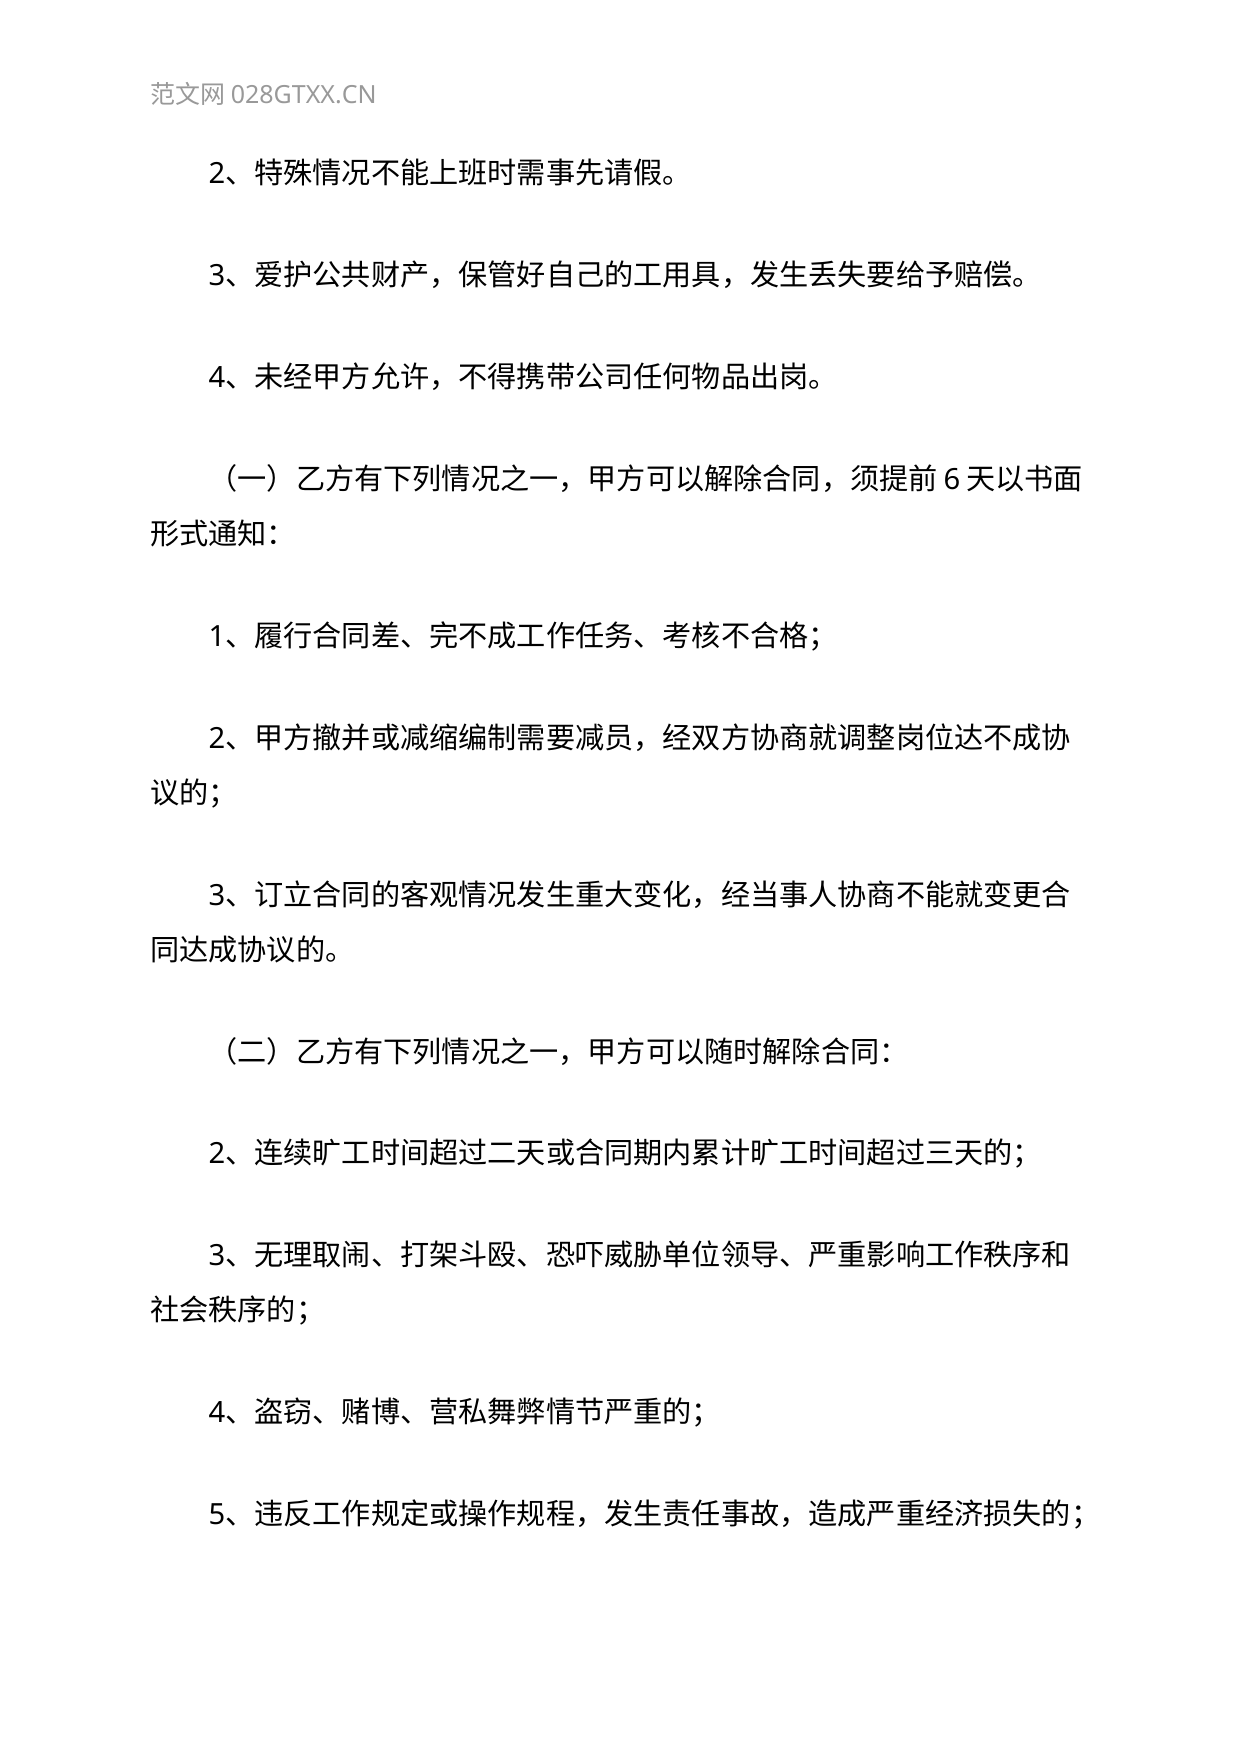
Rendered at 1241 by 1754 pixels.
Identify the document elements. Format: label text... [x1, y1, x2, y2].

text 3、爱护公共财产，保管好自己的工用具，发生丢失要给予赔偿。 [150, 252, 1090, 294]
text 2、特殊情况不能上班时需事先请假。 [150, 150, 1090, 192]
text 5、违反工作规定或操作规程，发生责任事故，造成严重经济损失的； [150, 1491, 1090, 1533]
text （一）乙方有下列情况之一，甲方可以解除合同，须提前6天以书面形式通知： [150, 456, 1090, 553]
text 3、无理取闹、打架斗殴、恐吓威胁单位领导、严重影响工作秩序和社会秩序的； [150, 1232, 1090, 1329]
text 4、盗窃、赌博、营私舞弊情节严重的； [150, 1389, 1090, 1431]
text 2、甲方撤并或减缩编制需要减员，经双方协商就调整岗位达不成协议的； [150, 715, 1090, 812]
text 3、订立合同的客观情况发生重大变化，经当事人协商不能就变更合同达成协议的。 [150, 871, 1090, 969]
text 1、履行合同差、完不成工作任务、考核不合格； [150, 613, 1090, 655]
text 2、连续旷工时间超过二天或合同期内累计旷工时间超过三天的； [150, 1130, 1090, 1172]
text （二）乙方有下列情况之一，甲方可以随时解除合同： [150, 1028, 1090, 1071]
text 4、未经甲方允许，不得携带公司任何物品出岗。 [150, 354, 1090, 396]
